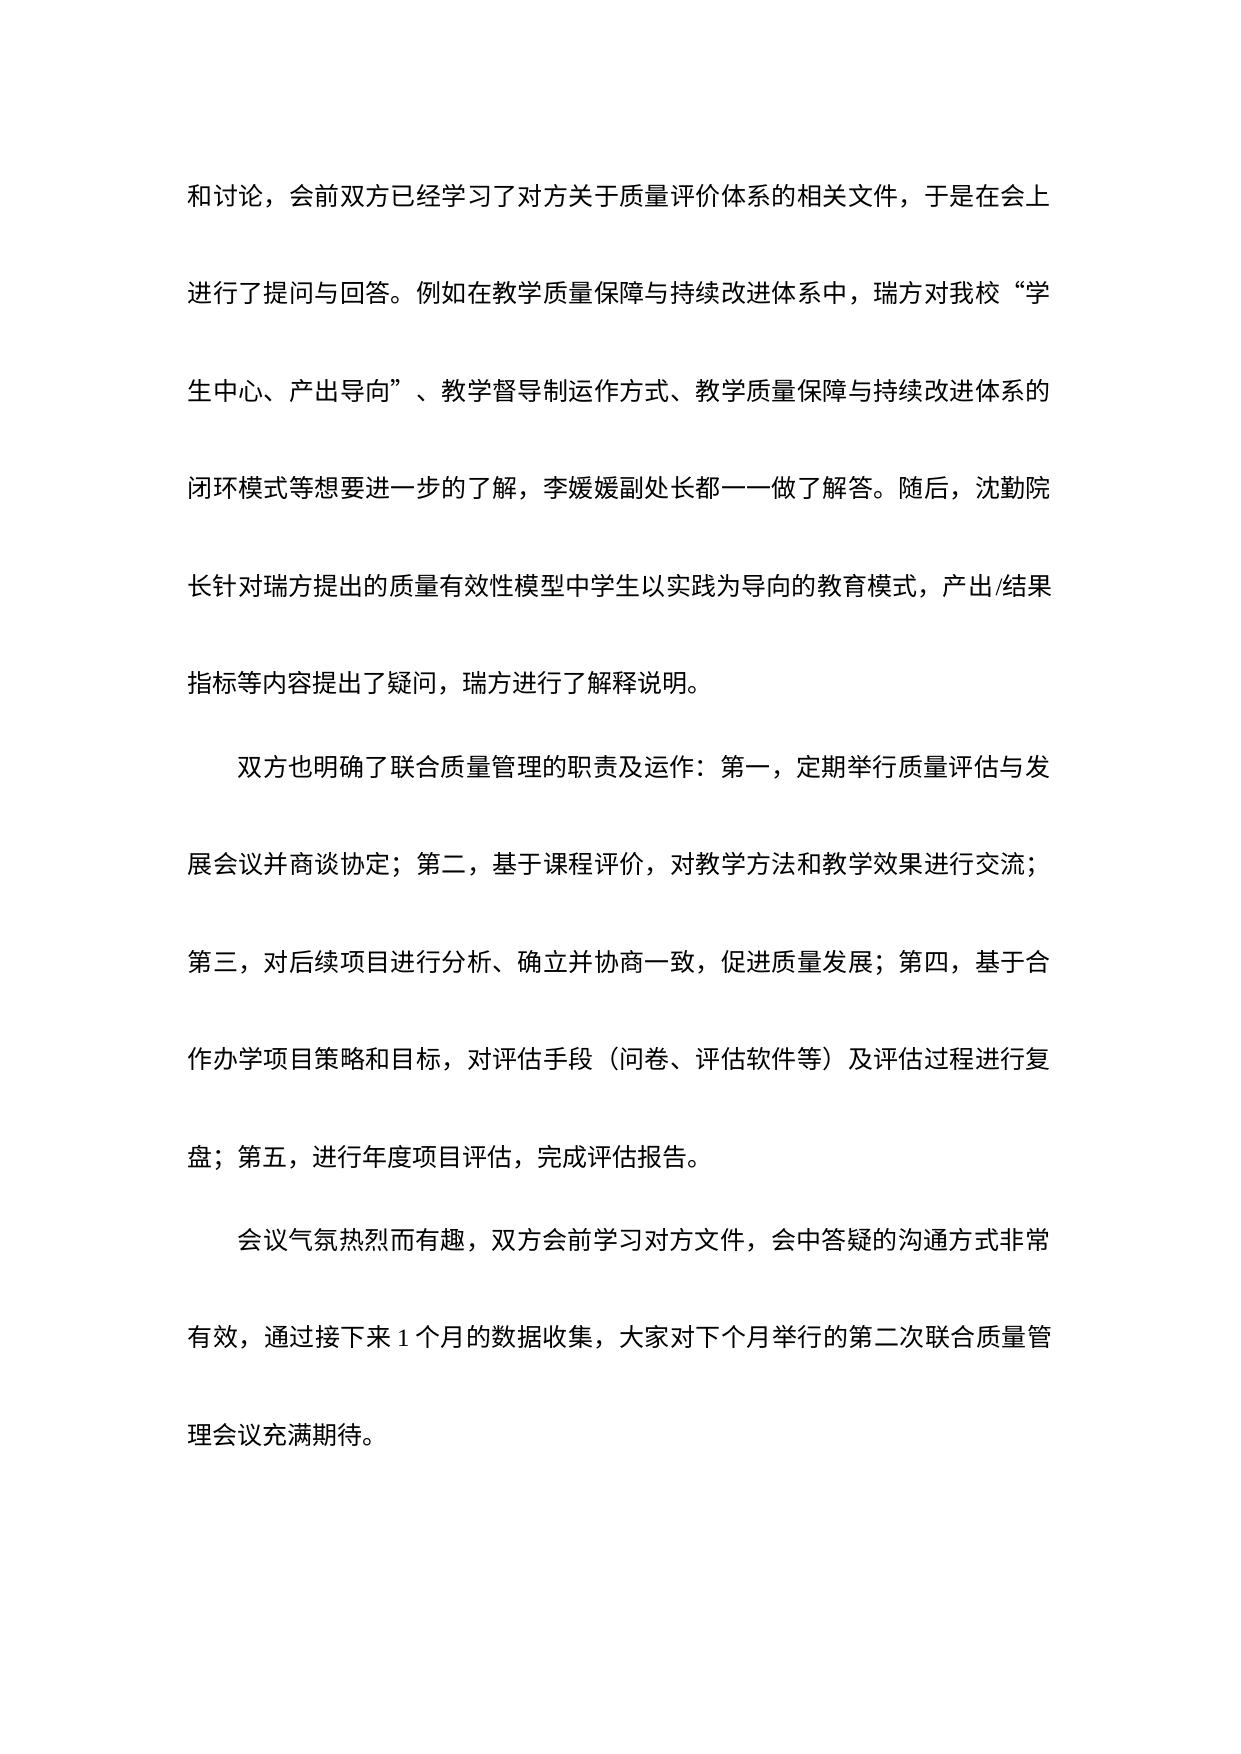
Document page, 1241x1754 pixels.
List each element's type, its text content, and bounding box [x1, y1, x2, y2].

text 会议气氛热烈而有趣，双方会前学习对方文件，会中答疑的沟通方式非常有效，通过接下来1个月的数据收集，大家对下个月举行的第二次联合质量管理会议充满期待。 [187, 1206, 1053, 1466]
text 双方也明确了联合质量管理的职责及运作：第一，定期举行质量评估与发展会议并商谈协定；第二，基于课程评价，对教学方法和教学效果进行交流；第三，对后续项目进行分析、确立并协商一致，促进质量发展；第四，基于合作办学项目策略和目标，对评估手段（问卷、评估软件等）及评估过程进行复盘；第五，进行年度项目评估，完成评估报告。 [187, 733, 1053, 1188]
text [187, 162, 1053, 714]
